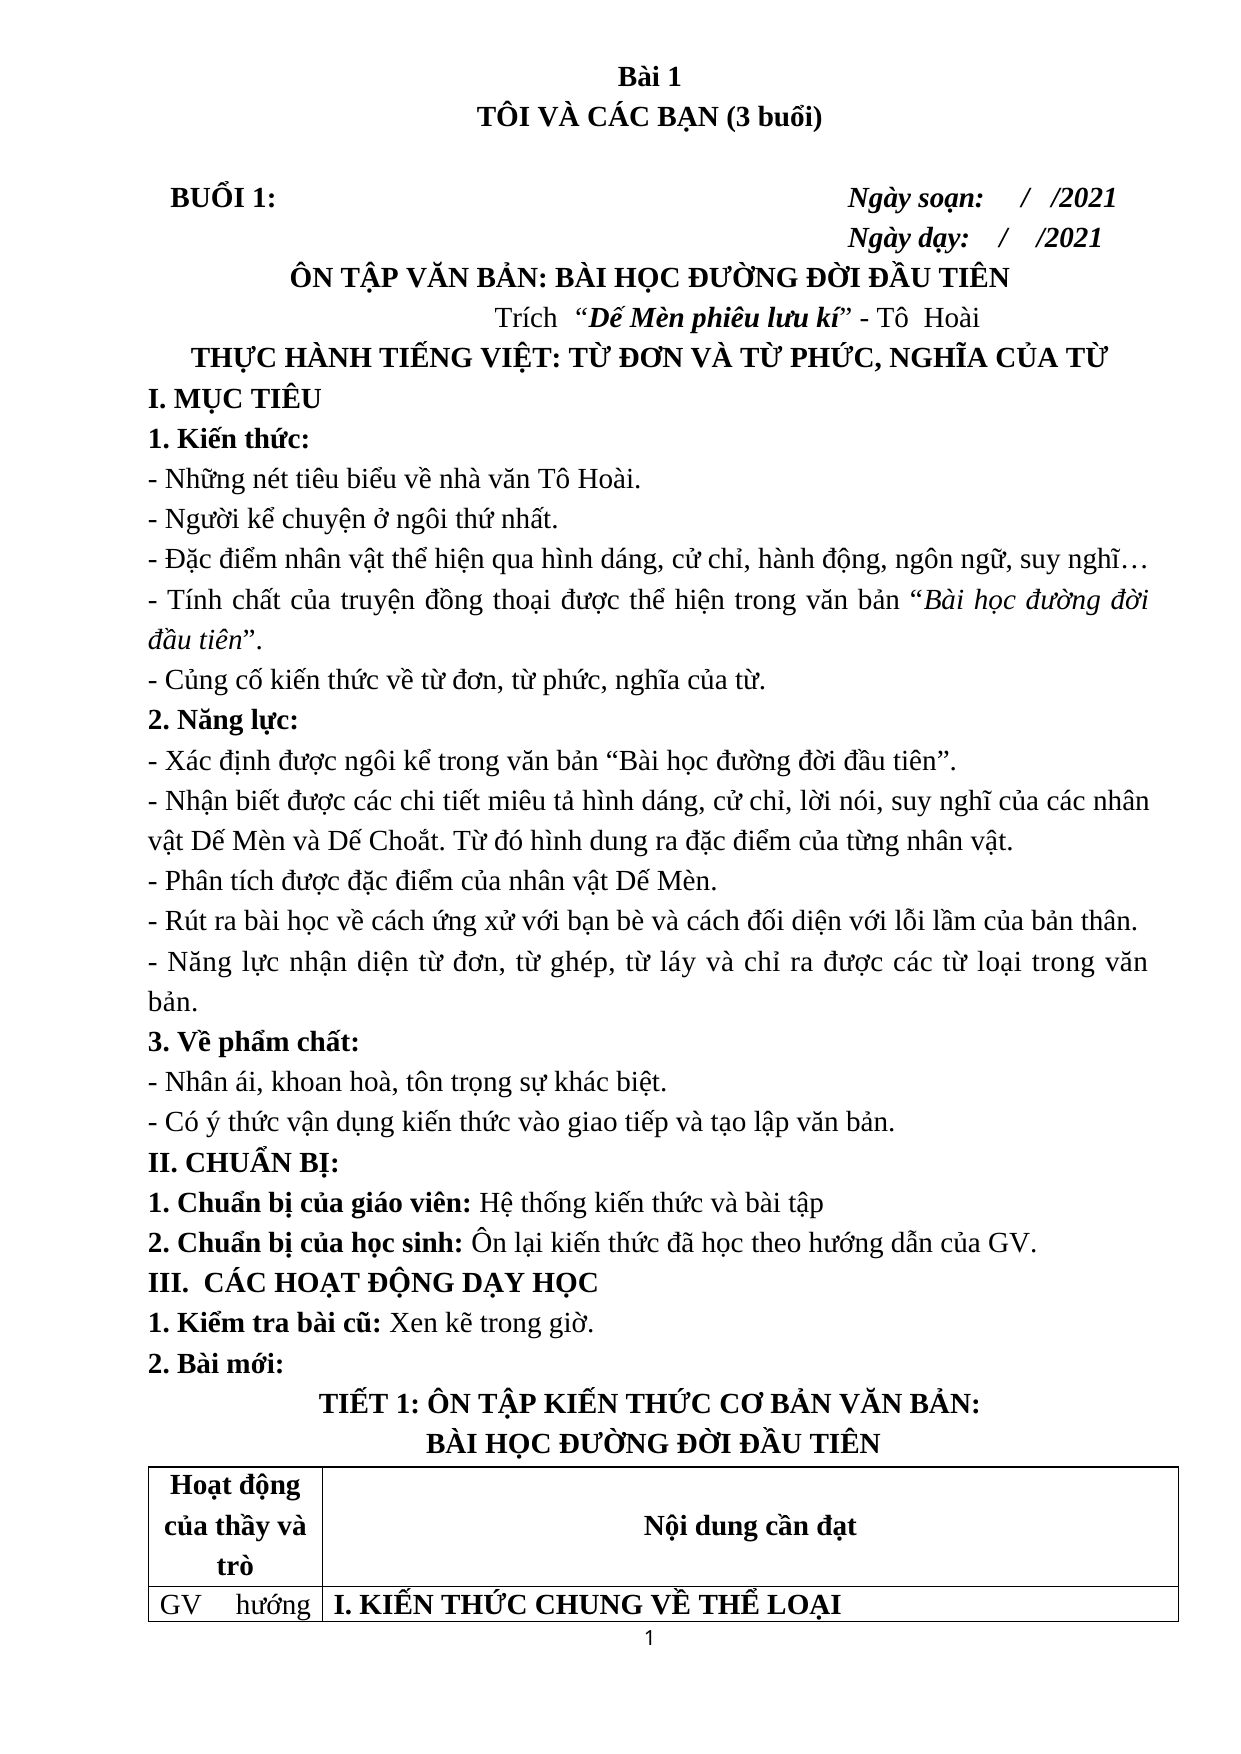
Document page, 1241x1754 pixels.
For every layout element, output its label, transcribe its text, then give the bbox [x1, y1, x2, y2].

text - Phân tích được đặc điểm của nhân vật Dế Mèn. [148, 863, 1152, 897]
text THỰC HÀNH TIẾNG VIỆT: TỪ ĐƠN VÀ TỪ PHỨC, NGHĨA CỦA TỪ [148, 341, 1152, 374]
text - Củng cố kiến thức về từ đơn, từ phức, nghĩa của từ. [148, 662, 1152, 696]
text 1. Kiến thức: [148, 421, 1152, 454]
text Bài 1 [148, 59, 1152, 93]
text 1. Kiểm tra bài cũ: Xen kẽ trong giờ. [148, 1306, 1152, 1339]
text I. MỤC TIÊU [148, 381, 1152, 414]
text 3. Về phẩm chất: [148, 1024, 1152, 1058]
text Trích “Dế Mèn phiêu lưu kí” - Tô Hoài [148, 300, 1152, 334]
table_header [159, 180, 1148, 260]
text II. CHUẨN BỊ: [148, 1145, 1152, 1178]
text TÔI VÀ CÁC BẠN (3 buổi) [148, 99, 1152, 133]
text BÀI HỌC ĐƯỜNG ĐỜI ĐẦU TIÊN [148, 1426, 1152, 1460]
text - Đặc điểm nhân vật thể hiện qua hình dáng, cử chỉ, hành động, ngôn ngữ, suy nghĩ… [148, 542, 1152, 575]
text - Nhân ái, khoan hoà, tôn trọng sự khác biệt. [148, 1064, 1152, 1098]
text - Xác định được ngôi kể trong văn bản “Bài học đường đời đầu tiên”. [148, 743, 1152, 776]
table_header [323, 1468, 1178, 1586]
text 2. Năng lực: [148, 702, 1152, 736]
text - Người kể chuyện ở ngôi thứ nhất. [148, 501, 1152, 535]
text 2. Chuẩn bị của học sinh: Ôn lại kiến thức đã học theo hướng dẫn của GV. [148, 1225, 1152, 1259]
text - Nhận biết được các chi tiết miêu tả hình dáng, cử chỉ, lời nói, suy nghĩ của các nhân vật Dế Mèn và Dế Choắt. Từ đó hình dung ra đặc điểm của từng nhân vật. [148, 783, 1152, 857]
text - Tính chất của truyện đồng thoại được thể hiện trong văn bản “Bài học đường đời đầu tiên”. [148, 582, 1152, 656]
text 1. Chuẩn bị của giáo viên: Hệ thống kiến thức và bài tập [148, 1185, 1152, 1218]
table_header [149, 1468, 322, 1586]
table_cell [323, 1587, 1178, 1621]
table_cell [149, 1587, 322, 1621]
text III. CÁC HOẠT ĐỘNG DẠY HỌC [148, 1265, 1152, 1299]
text TIẾT 1: ÔN TẬP KIẾN THỨC CƠ BẢN VĂN BẢN: [148, 1386, 1152, 1419]
text - Năng lực nhận diện từ đơn, từ ghép, từ láy và chỉ ra được các từ loại trong văn bản. [148, 944, 1152, 1017]
text 2. Bài mới: [148, 1346, 1152, 1379]
text - Rút ra bài học về cách ứng xử với bạn bè và cách đối diện với lỗi lầm của bản thân. [148, 903, 1152, 937]
text - Có ý thức vận dụng kiến thức vào giao tiếp và tạo lập văn bản. [148, 1104, 1152, 1138]
text ÔN TẬP VĂN BẢN: BÀI HỌC ĐƯỜNG ĐỜI ĐẦU TIÊN [148, 260, 1152, 294]
text - Những nét tiêu biểu về nhà văn Tô Hoài. [148, 461, 1152, 495]
